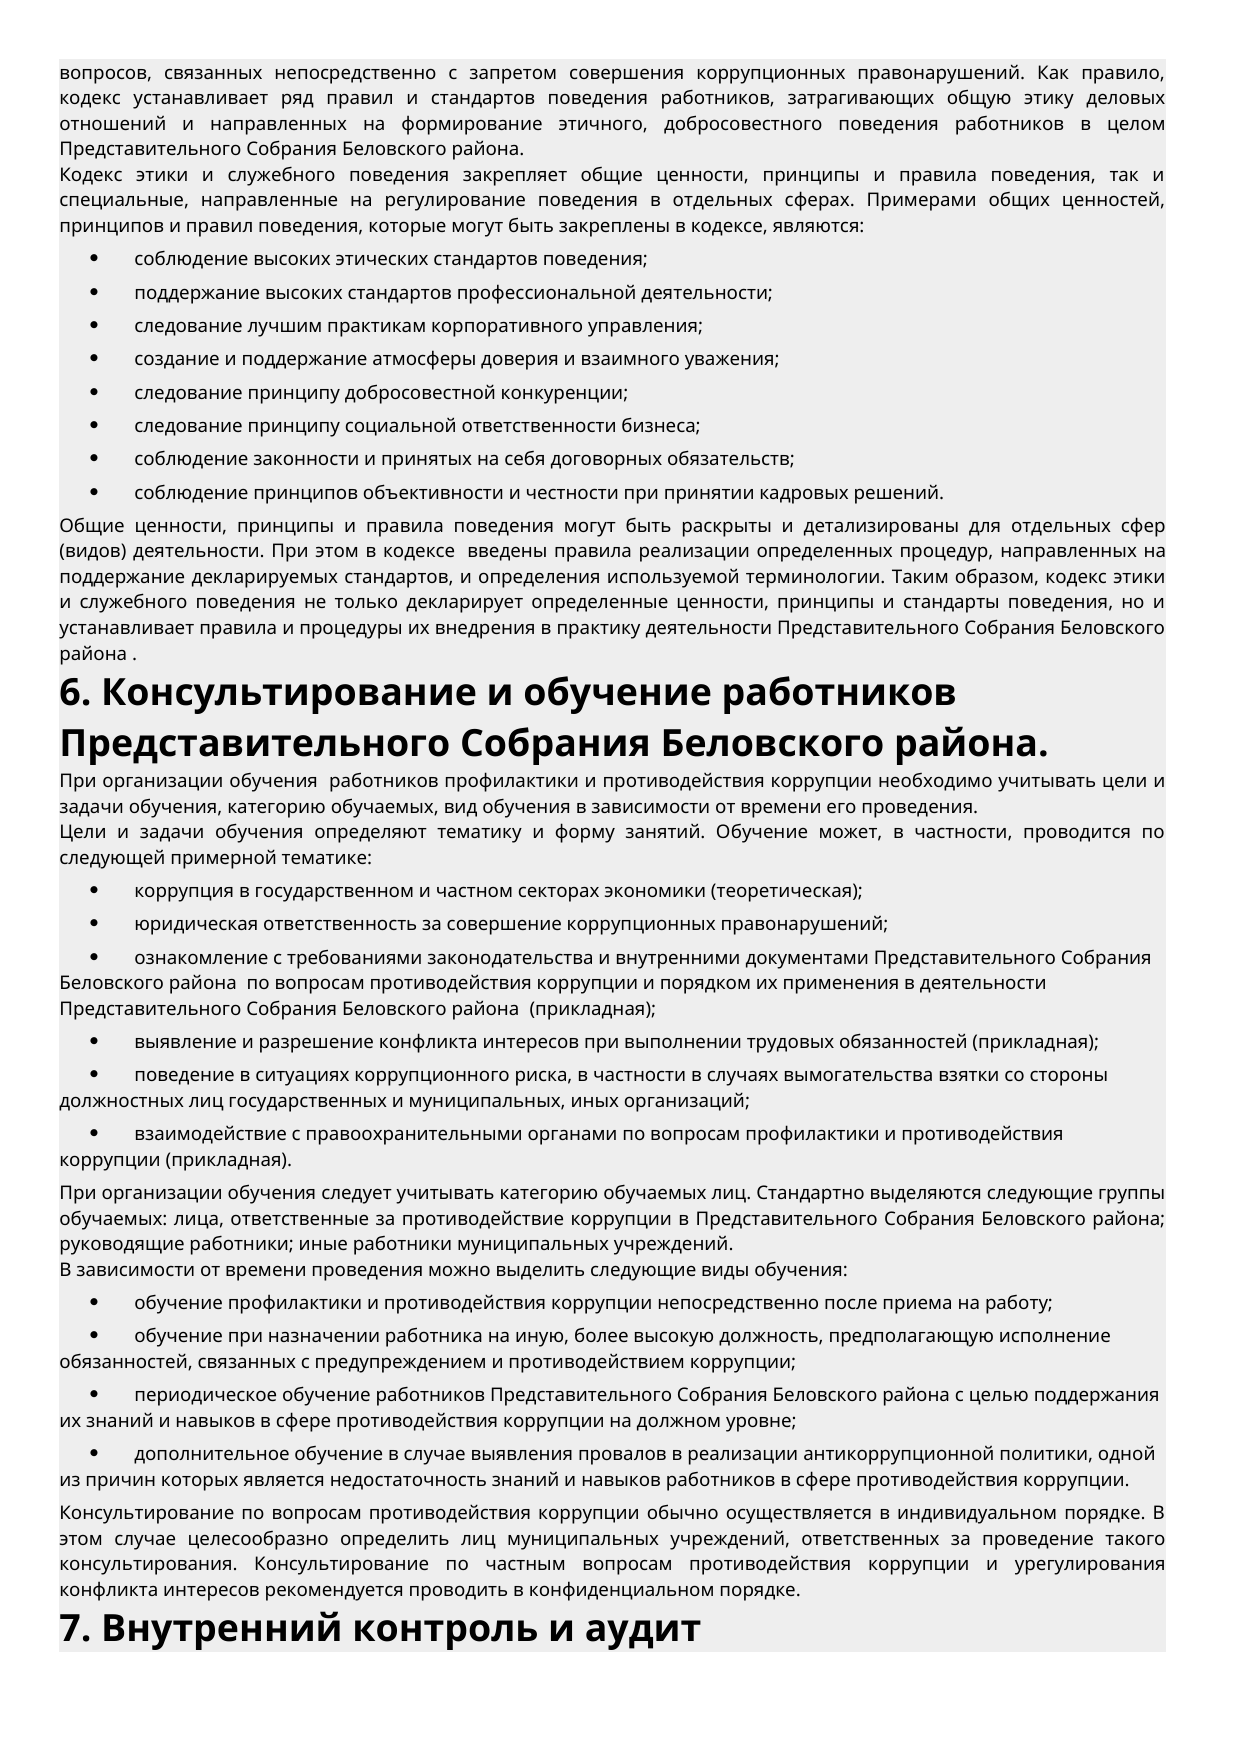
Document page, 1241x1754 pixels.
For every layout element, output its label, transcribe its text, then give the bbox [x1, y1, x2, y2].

list следование лучшим практикам корпоративного управления; [59, 312, 1166, 338]
list обучение при назначении работника на иную, более высокую должность, предполагающую исполнение обязанностей, связанных с предупреждением и противодействием коррупции; [59, 1323, 1166, 1374]
list дополнительное обучение в случае выявления провалов в реализации антикоррупционной политики, одной из причин которых является недостаточность знаний и навыков работников в сфере противодействия коррупции. [59, 1440, 1166, 1491]
list создание и поддержание атмосферы доверия и взаимного уважения; [59, 346, 1166, 371]
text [59, 59, 1166, 161]
list соблюдение высоких этических стандартов поведения; [59, 246, 1166, 271]
text Цели и задачи обучения определяют тематику и форму занятий. Обучение может, в частности, проводится по следующей примерной тематике: [59, 818, 1166, 869]
list ознакомление с требованиями законодательства и внутренними документами Представительного Собрания Беловского района по вопросам противодействия коррупции и порядком их применения в деятельности Представительного Собрания Беловского района (прикладная); [59, 944, 1166, 1021]
list следование принципу социальной ответственности бизнеса; [59, 412, 1166, 438]
list следование принципу добросовестной конкуренции; [59, 379, 1166, 404]
text 6. Консультирование и обучение работников Представительного Собрания Беловского района. [59, 665, 1166, 767]
list взаимодействие с правоохранительными органами по вопросам профилактики и противодействия коррупции (прикладная). [59, 1121, 1166, 1172]
text Кодекс этики и служебного поведения закрепляет общие ценности, принципы и правила поведения, так и специальные, направленные на регулирование поведения в отдельных сферах. Примерами общих ценностей, принципов и правил поведения, которые могут быть закреплены в кодексе, являются: [59, 161, 1166, 238]
list юридическая ответственность за совершение коррупционных правонарушений; [59, 911, 1166, 936]
list выявление и разрешение конфликта интересов при выполнении трудовых обязанностей (прикладная); [59, 1028, 1166, 1054]
list обучение профилактики и противодействия коррупции непосредственно после приема на работу; [59, 1289, 1166, 1315]
text При организации обучения работников профилактики и противодействия коррупции необходимо учитывать цели и задачи обучения, категорию обучаемых, вид обучения в зависимости от времени его проведения. [59, 767, 1166, 818]
list соблюдение принципов объективности и честности при принятии кадровых решений. [59, 479, 1166, 504]
text Общие ценности, принципы и правила поведения могут быть раскрыты и детализированы для отдельных сфер (видов) деятельности. При этом в кодексе введены правила реализации определенных процедур, направленных на поддержание декларируемых стандартов, и определения используемой терминологии. Таким образом, кодекс этики и служебного поведения не только декларирует определенные ценности, принципы и стандарты поведения, но и устанавливает правила и процедуры их внедрения в практику деятельности Представительного Собрания Беловского района . [59, 512, 1166, 665]
text 7. Внутренний контроль и аудит [59, 1601, 1166, 1652]
list коррупция в государственном и частном секторах экономики (теоретическая); [59, 877, 1166, 903]
list поведение в ситуациях коррупционного риска, в частности в случаях вымогательства взятки со стороны должностных лиц государственных и муниципальных, иных организаций; [59, 1062, 1166, 1113]
text Консультирование по вопросам противодействия коррупции обычно осуществляется в индивидуальном порядке. В этом случае целесообразно определить лиц муниципальных учреждений, ответственных за проведение такого консультирования. Консультирование по частным вопросам противодействия коррупции и урегулирования конфликта интересов рекомендуется проводить в конфиденциальном порядке. [59, 1499, 1166, 1601]
list поддержание высоких стандартов профессиональной деятельности; [59, 279, 1166, 304]
list соблюдение законности и принятых на себя договорных обязательств; [59, 446, 1166, 471]
list периодическое обучение работников Представительного Собрания Беловского района с целью поддержания их знаний и навыков в сфере противодействия коррупции на должном уровне; [59, 1382, 1166, 1433]
text При организации обучения следует учитывать категорию обучаемых лиц. Стандартно выделяются следующие группы обучаемых: лица, ответственные за противодействие коррупции в Представительного Собрания Беловского района; руководящие работники; иные работники муниципальных учреждений. [59, 1179, 1166, 1256]
text В зависимости от времени проведения можно выделить следующие виды обучения: [59, 1256, 1166, 1282]
